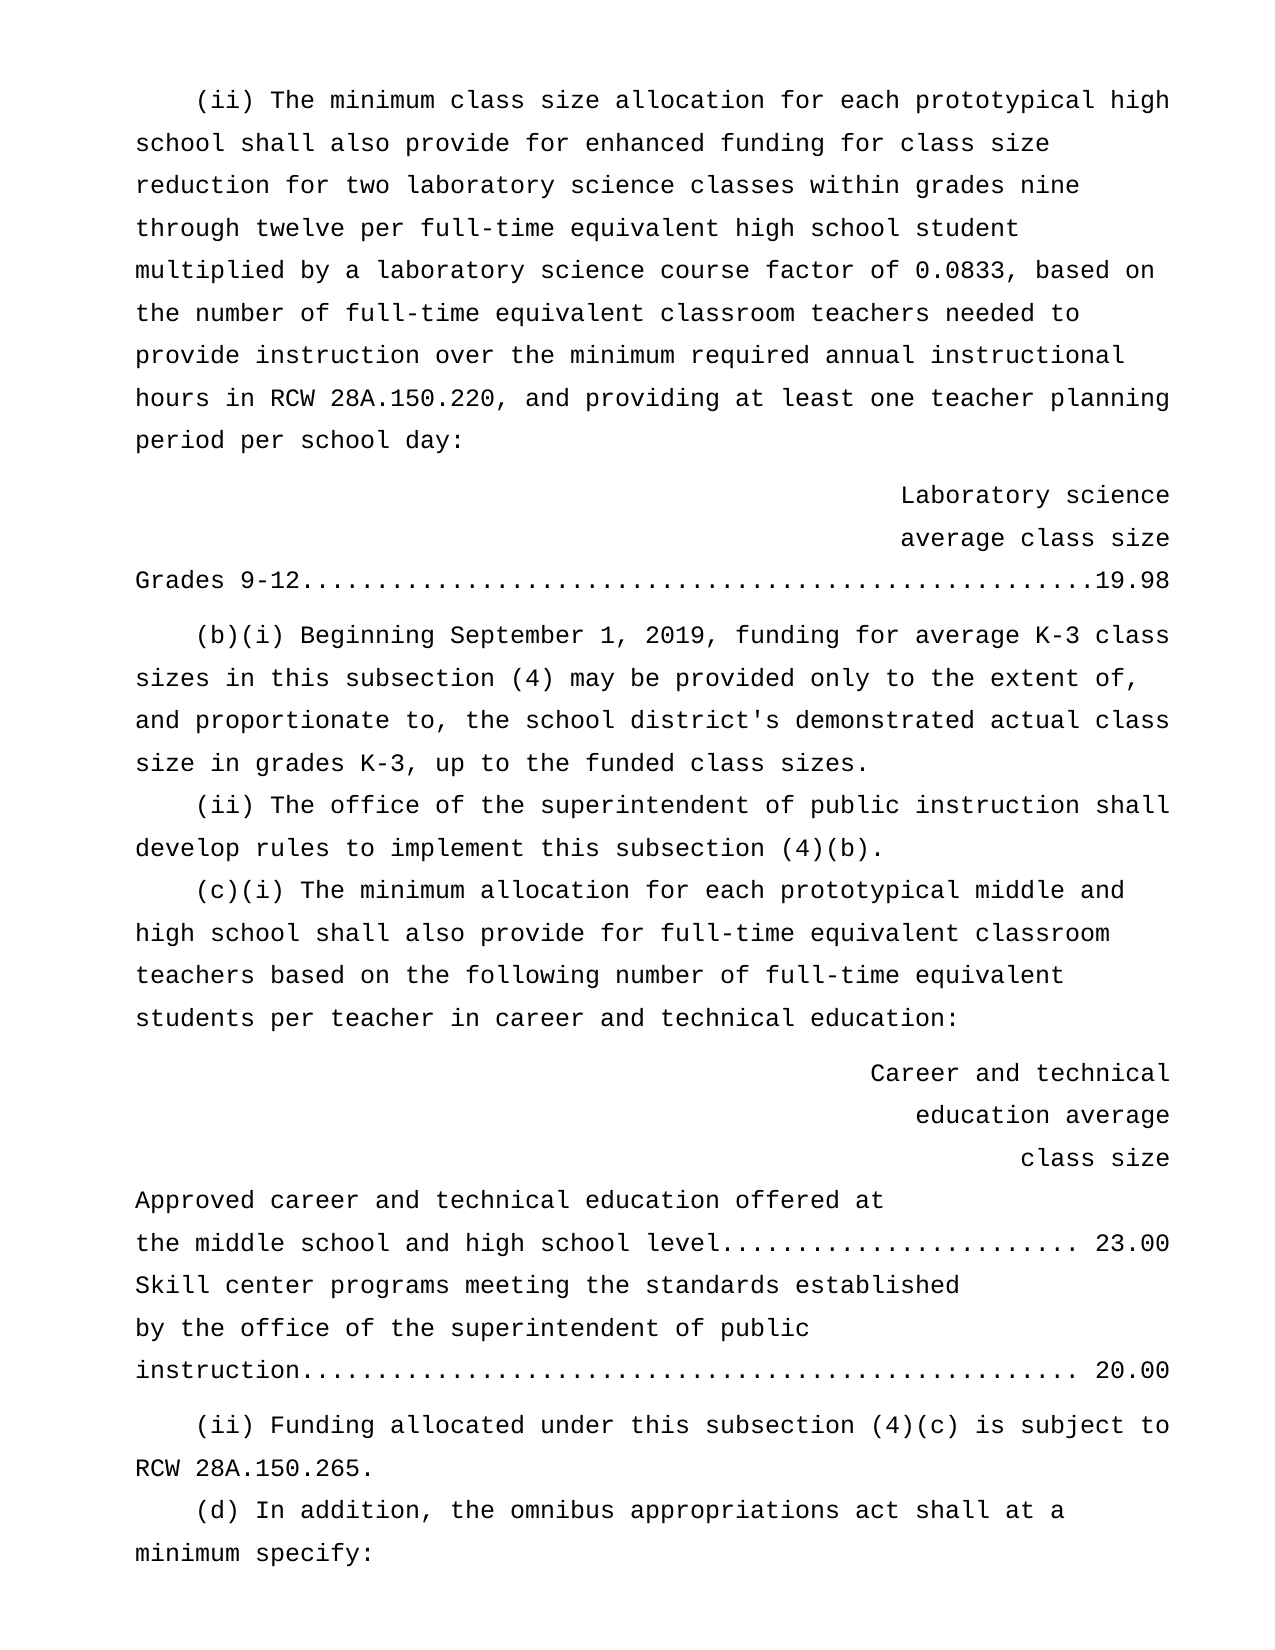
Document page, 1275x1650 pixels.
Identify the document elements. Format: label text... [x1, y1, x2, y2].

text education average [135, 1090, 1170, 1132]
text the middle school and high school level 23.00 [135, 1217, 1170, 1260]
text instruction 20.00 [135, 1345, 1170, 1387]
text by the office of the superintendent of public [135, 1302, 1170, 1345]
text class size [135, 1132, 1170, 1175]
text Laboratory science [135, 470, 1170, 512]
text Grades 9-12 19.98 [135, 555, 1170, 597]
text (d) In addition, the omnibus appropriations act shall at a minimum specify: [135, 1485, 1170, 1570]
text (ii) The minimum class size allocation for each prototypical high school shall also provide for enhanced funding for class size reduction for two laboratory science classes within grades nine through twelve per full-time equivalent high school student multiplied by a laboratory science course factor of 0.0833, based on the number of full-time equivalent classroom teachers needed to provide instruction over the minimum required annual instructional hours in RCW 28A.150.220, and providing at least one teacher planning period per school day: [135, 75, 1170, 457]
text (b)(i) Beginning September 1, 2019, funding for average K-3 class sizes in this subsection (4) may be provided only to the extent of, and proportionate to, the school district's demonstrated actual class size in grades K-3, up to the funded class sizes. [135, 610, 1170, 780]
text (ii) Funding allocated under this subsection (4)(c) is subject to RCW 28A.150.265. [135, 1400, 1170, 1485]
text Career and technical [135, 1047, 1170, 1090]
text Approved career and technical education offered at [135, 1175, 1170, 1217]
text average class size [135, 512, 1170, 555]
text Skill center programs meeting the standards established [135, 1260, 1170, 1302]
text (c)(i) The minimum allocation for each prototypical middle and high school shall also provide for full-time equivalent classroom teachers based on the following number of full-time equivalent students per teacher in career and technical education: [135, 865, 1170, 1035]
text (ii) The office of the superintendent of public instruction shall develop rules to implement this subsection (4)(b). [135, 780, 1170, 865]
